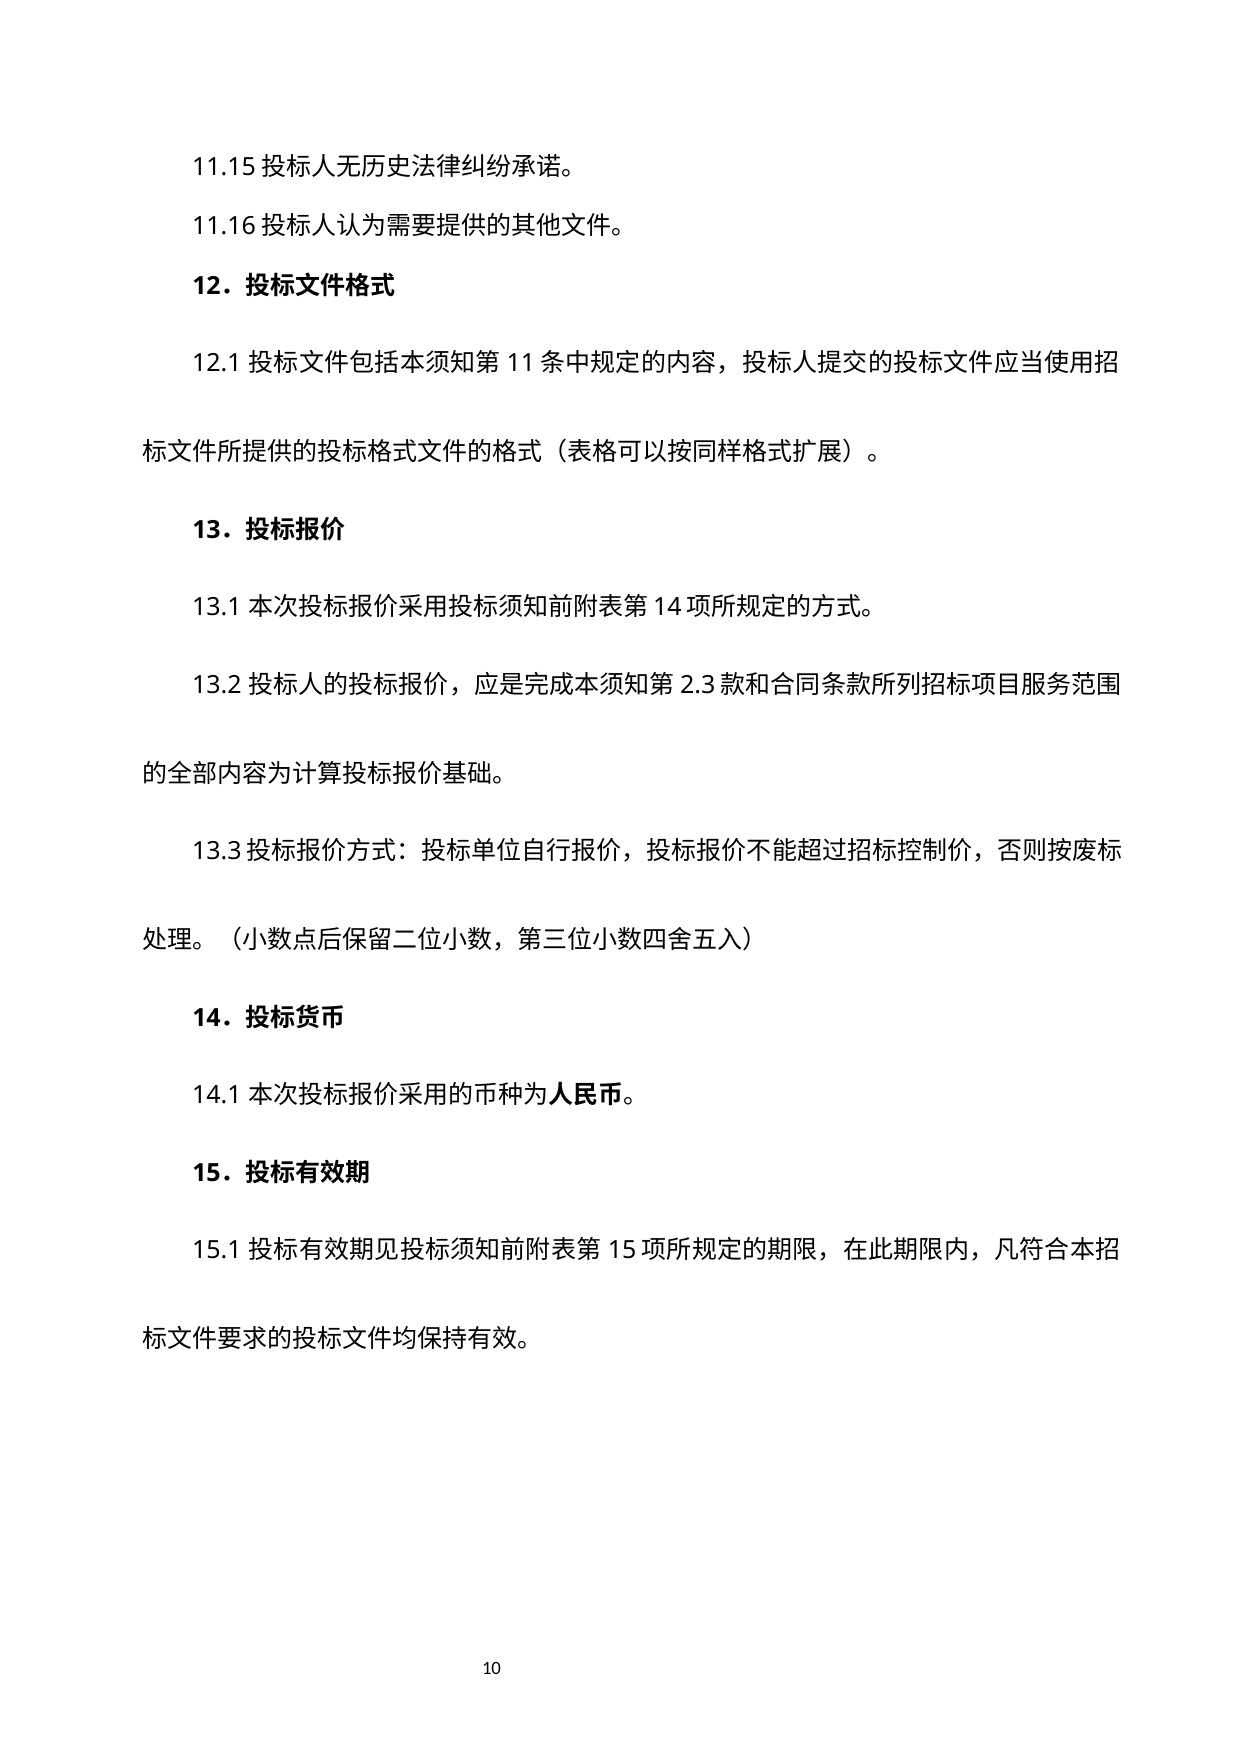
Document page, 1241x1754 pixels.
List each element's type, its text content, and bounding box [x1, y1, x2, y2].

text 13.2 投标人的投标报价，应是完成本须知第2.3款和合同条款所列招标项目服务范围的全部内容为计算投标报价基础。 [142, 653, 1122, 801]
text 13.3投标报价方式：投标单位自行报价，投标报价不能超过招标控制价，否则按废标处理。（小数点后保留二位小数，第三位小数四舍五入） [142, 819, 1122, 968]
text 15．投标有效期 [142, 1141, 1122, 1200]
text 12．投标文件格式 [142, 253, 1122, 313]
text 11.15投标人无历史法律纠纷承诺。 [142, 135, 1122, 194]
text 13.1 本次投标报价采用投标须知前附表第14项所规定的方式。 [142, 575, 1122, 634]
text 12.1 投标文件包括本须知第11条中规定的内容，投标人提交的投标文件应当使用招标文件所提供的投标格式文件的格式（表格可以按同样格式扩展）。 [142, 331, 1122, 479]
text 14.1 本次投标报价采用的币种为人民币。 [142, 1063, 1122, 1123]
text 15.1 投标有效期见投标须知前附表第15项所规定的期限，在此期限内，凡符合本招标文件要求的投标文件均保持有效。 [142, 1218, 1122, 1367]
text 11.16投标人认为需要提供的其他文件。 [142, 194, 1122, 253]
text 13．投标报价 [142, 498, 1122, 557]
text 14．投标货币 [142, 986, 1122, 1045]
